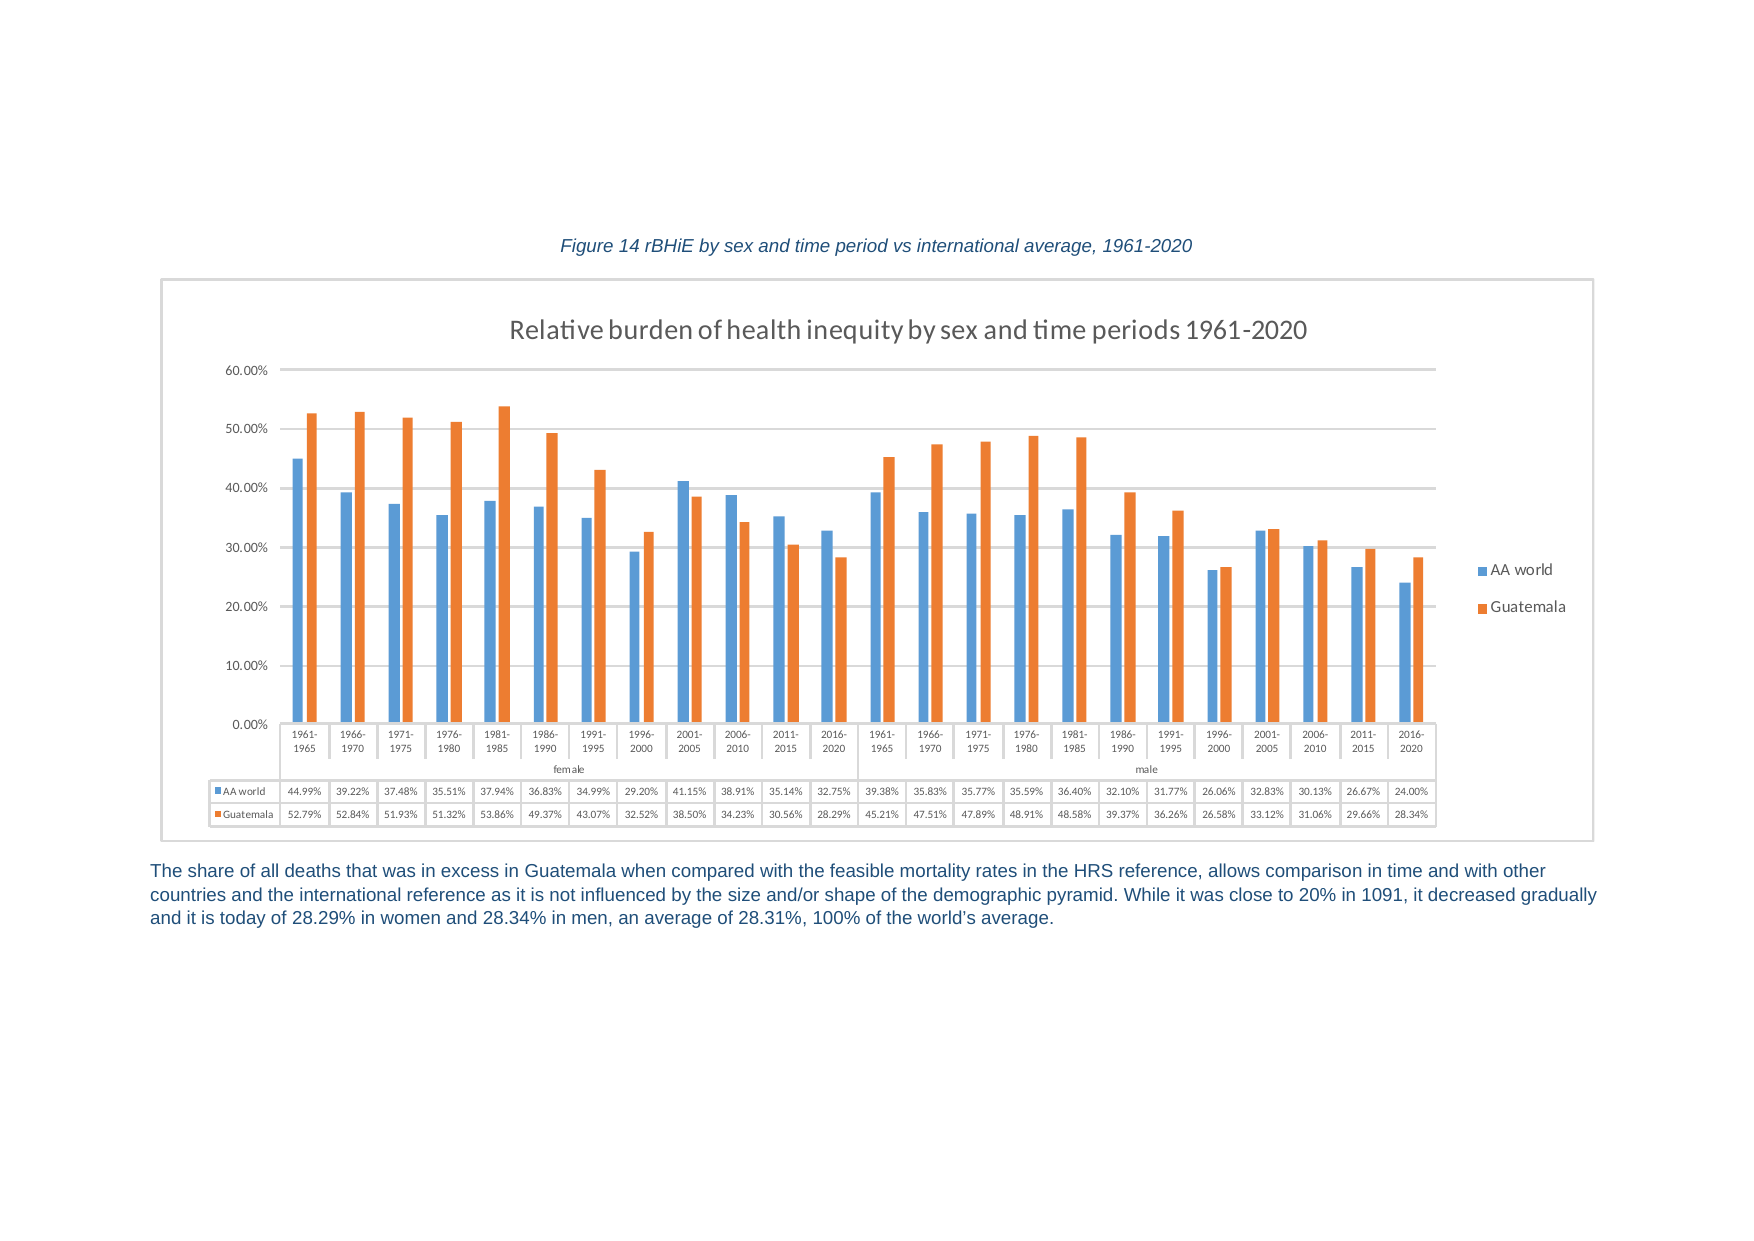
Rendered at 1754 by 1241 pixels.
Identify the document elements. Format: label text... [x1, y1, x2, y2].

text The share of all deaths that was in excess in Guatemala when compared with the feasible mortality rates in the HRS reference, allows comparison in time and with other countries and the international reference as it is not influenced by the size and/or shape of the demographic pyramid. While it was close to 20% in 1091, it decreased gradually and it is today of 28.29% in women and 28.34% in men, an average of 28.31%, 100% of the world’s average. [150, 860, 1604, 928]
